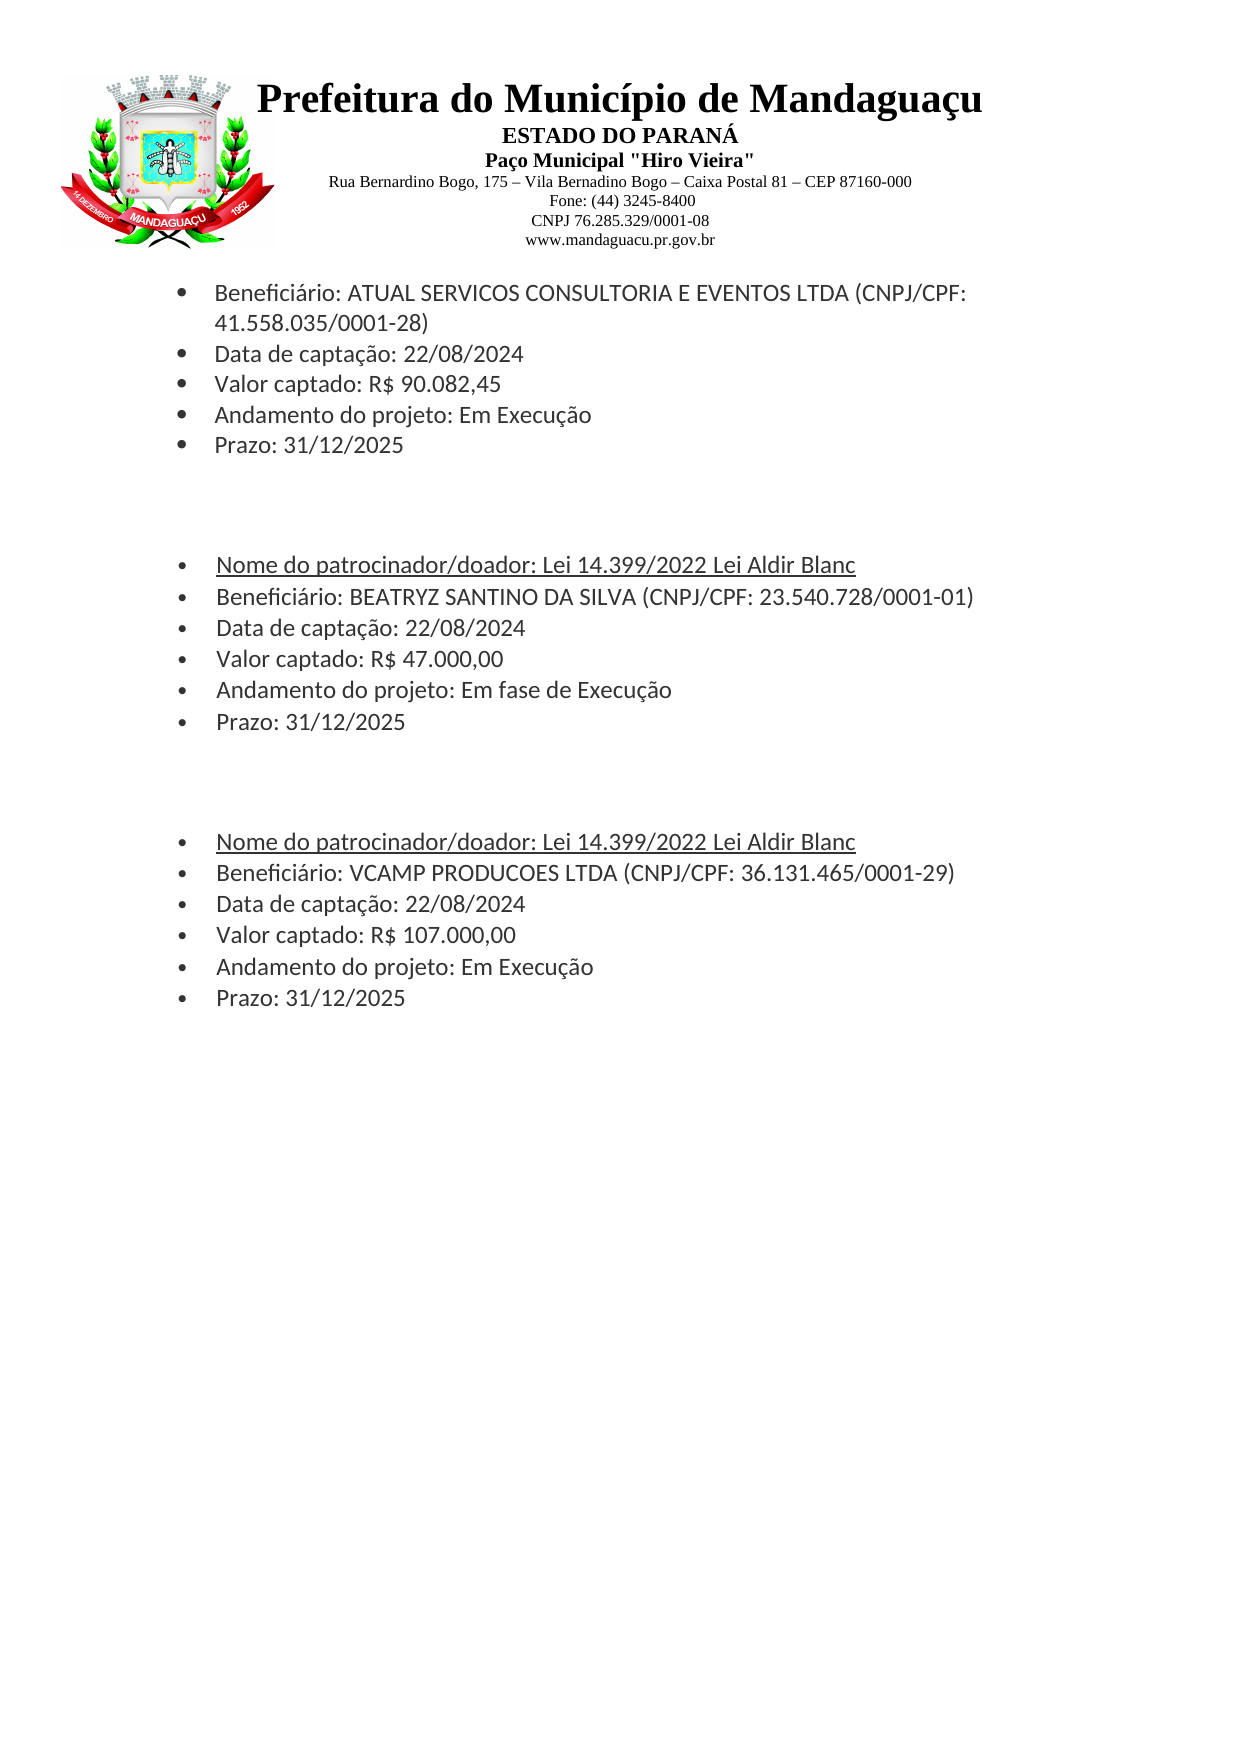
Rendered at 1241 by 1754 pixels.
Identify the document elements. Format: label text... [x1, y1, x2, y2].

list Andamento do projeto: Em fase de Execução [179, 674, 1063, 705]
picture [267, 87, 274, 99]
list Beneficiário: VCAMP PRODUCOES LTDA (CNPJ/CPF: 36.131.465/0001-29) [179, 856, 1063, 888]
list Prazo: 31/12/2025 [179, 705, 1063, 736]
list Beneficiário: BEATRYZ SANTINO DA SILVA (CNPJ/CPF: 23.540.728/0001-01) [179, 580, 1063, 611]
list Data de captação: 22/08/2024 [177, 338, 1063, 368]
list Valor captado: R$ 90.082,45 [177, 368, 1063, 399]
list Prazo: 31/12/2025 [179, 981, 1063, 1013]
list Data de captação: 22/08/2024 [179, 888, 1063, 919]
list Andamento do projeto: Em Execução [177, 399, 1063, 429]
picture [61, 75, 275, 249]
list Nome do patrocinador/doador: Lei 14.399/2022 Lei Aldir Blanc [179, 825, 1063, 856]
list Valor captado: R$ 47.000,00 [179, 642, 1063, 674]
list Andamento do projeto: Em Execução [179, 950, 1063, 981]
list Valor captado: R$ 107.000,00 [179, 919, 1063, 950]
list Data de captação: 22/08/2024 [179, 611, 1063, 642]
list Nome do patrocinador/doador: Lei 14.399/2022 Lei Aldir Blanc [179, 549, 1063, 580]
list Prazo: 31/12/2025 [177, 429, 1063, 460]
list Beneficiário: ATUAL SERVICOS CONSULTORIA E EVENTOS LTDA (CNPJ/CPF: 41.558.035/0001-28) [177, 277, 1063, 338]
